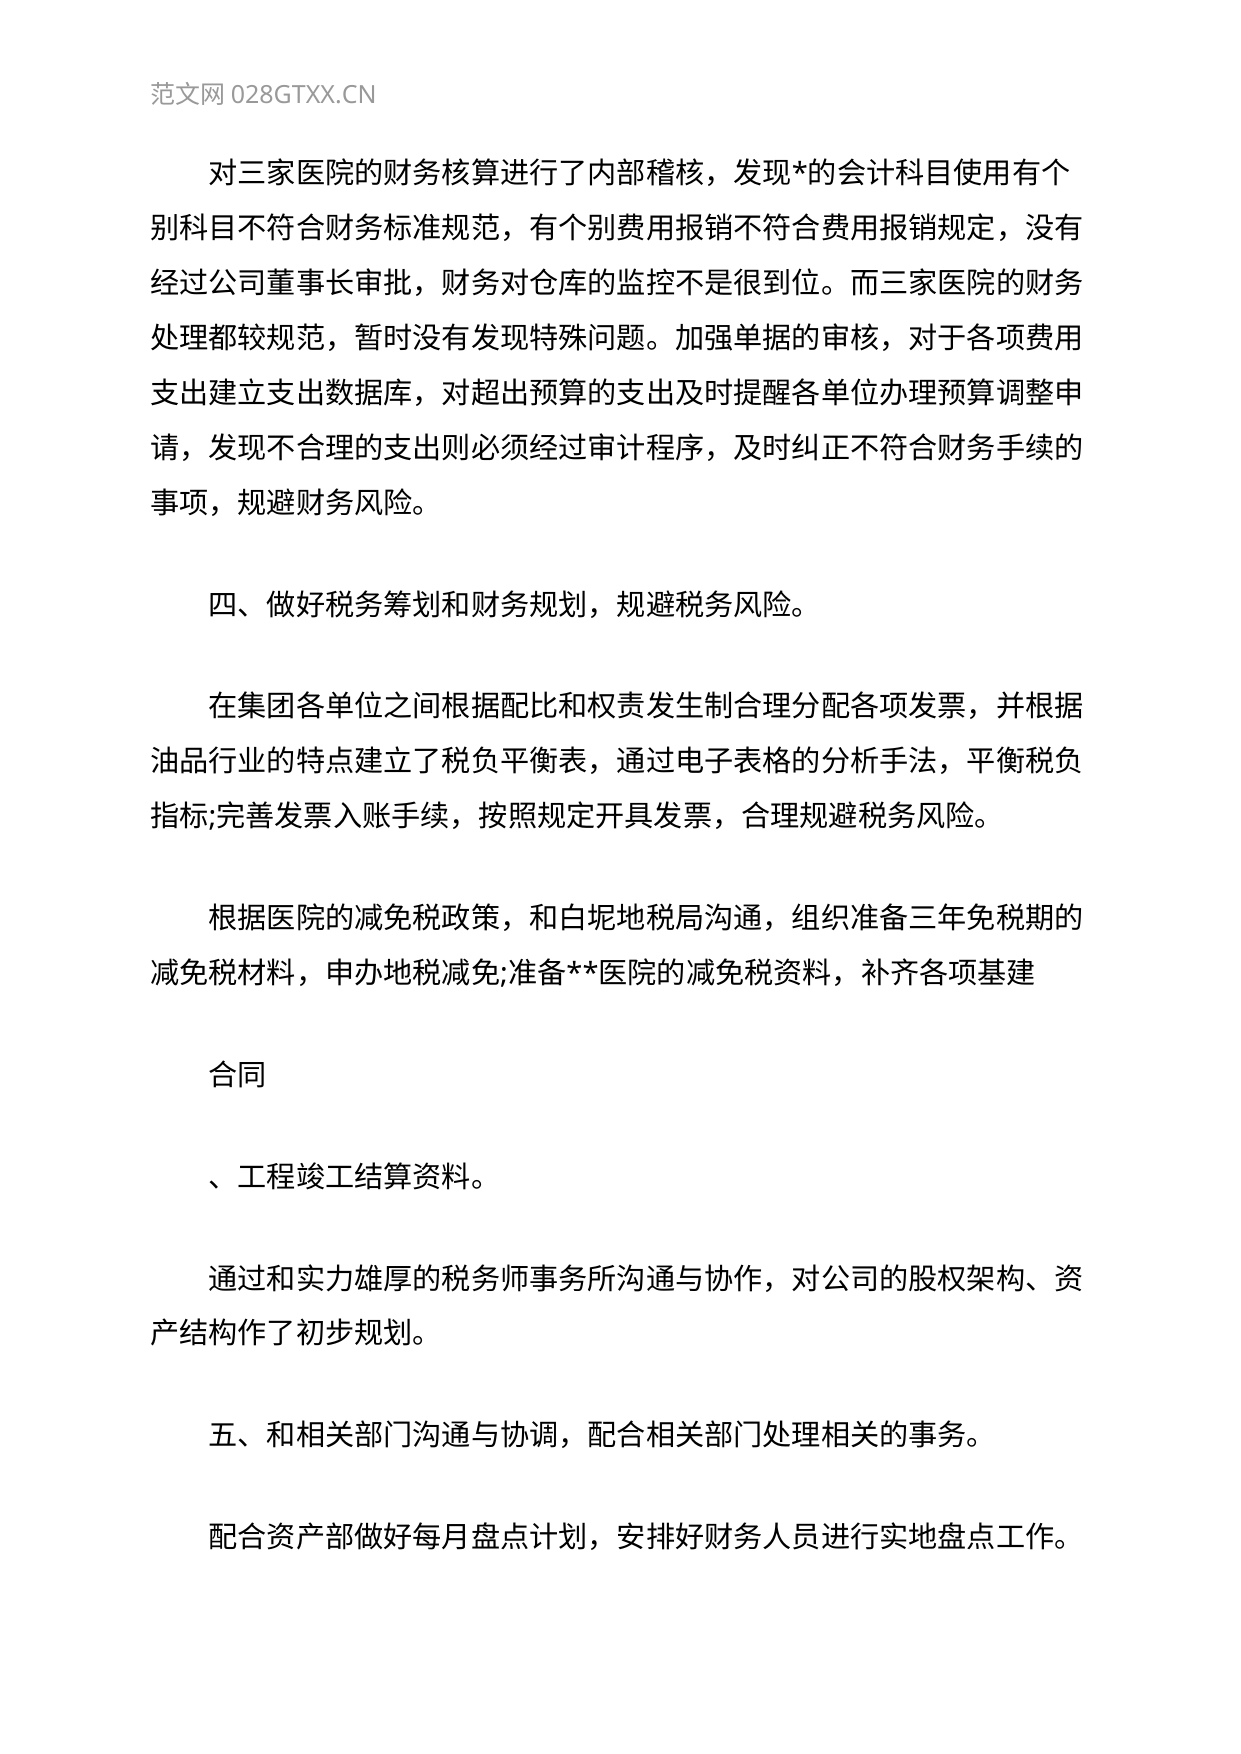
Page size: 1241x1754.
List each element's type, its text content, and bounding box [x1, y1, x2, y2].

text 在集团各单位之间根据配比和权责发生制合理分配各项发票，并根据油品行业的特点建立了税负平衡表，通过电子表格的分析手法，平衡税负指标;完善发票入账手续，按照规定开具发票，合理规避税务风险。 [150, 683, 1090, 835]
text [150, 1514, 1090, 1556]
text 、工程竣工结算资料。 [150, 1153, 1090, 1196]
text 合同 [150, 1052, 1090, 1094]
text 通过和实力雄厚的税务师事务所沟通与协作，对公司的股权架构、资产结构作了初步规划。 [150, 1255, 1090, 1352]
text 根据医院的减免税政策，和白坭地税局沟通，组织准备三年免税期的减免税材料，申办地税减免;准备**医院的减免税资料，补齐各项基建 [150, 895, 1090, 992]
text 四、做好税务筹划和财务规划，规避税务风险。 [150, 581, 1090, 623]
text 五、和相关部门沟通与协调，配合相关部门处理相关的事务。 [150, 1412, 1090, 1454]
text 对三家医院的财务核算进行了内部稽核，发现*的会计科目使用有个别科目不符合财务标准规范，有个别费用报销不符合费用报销规定，没有经过公司董事长审批，财务对仓库的监控不是很到位。而三家医院的财务处理都较规范，暂时没有发现特殊问题。加强单据的审核，对于各项费用支出建立支出数据库，对超出预算的支出及时提醒各单位办理预算调整申请，发现不合理的支出则必须经过审计程序，及时纠正不符合财务手续的事项，规避财务风险。 [150, 150, 1090, 522]
